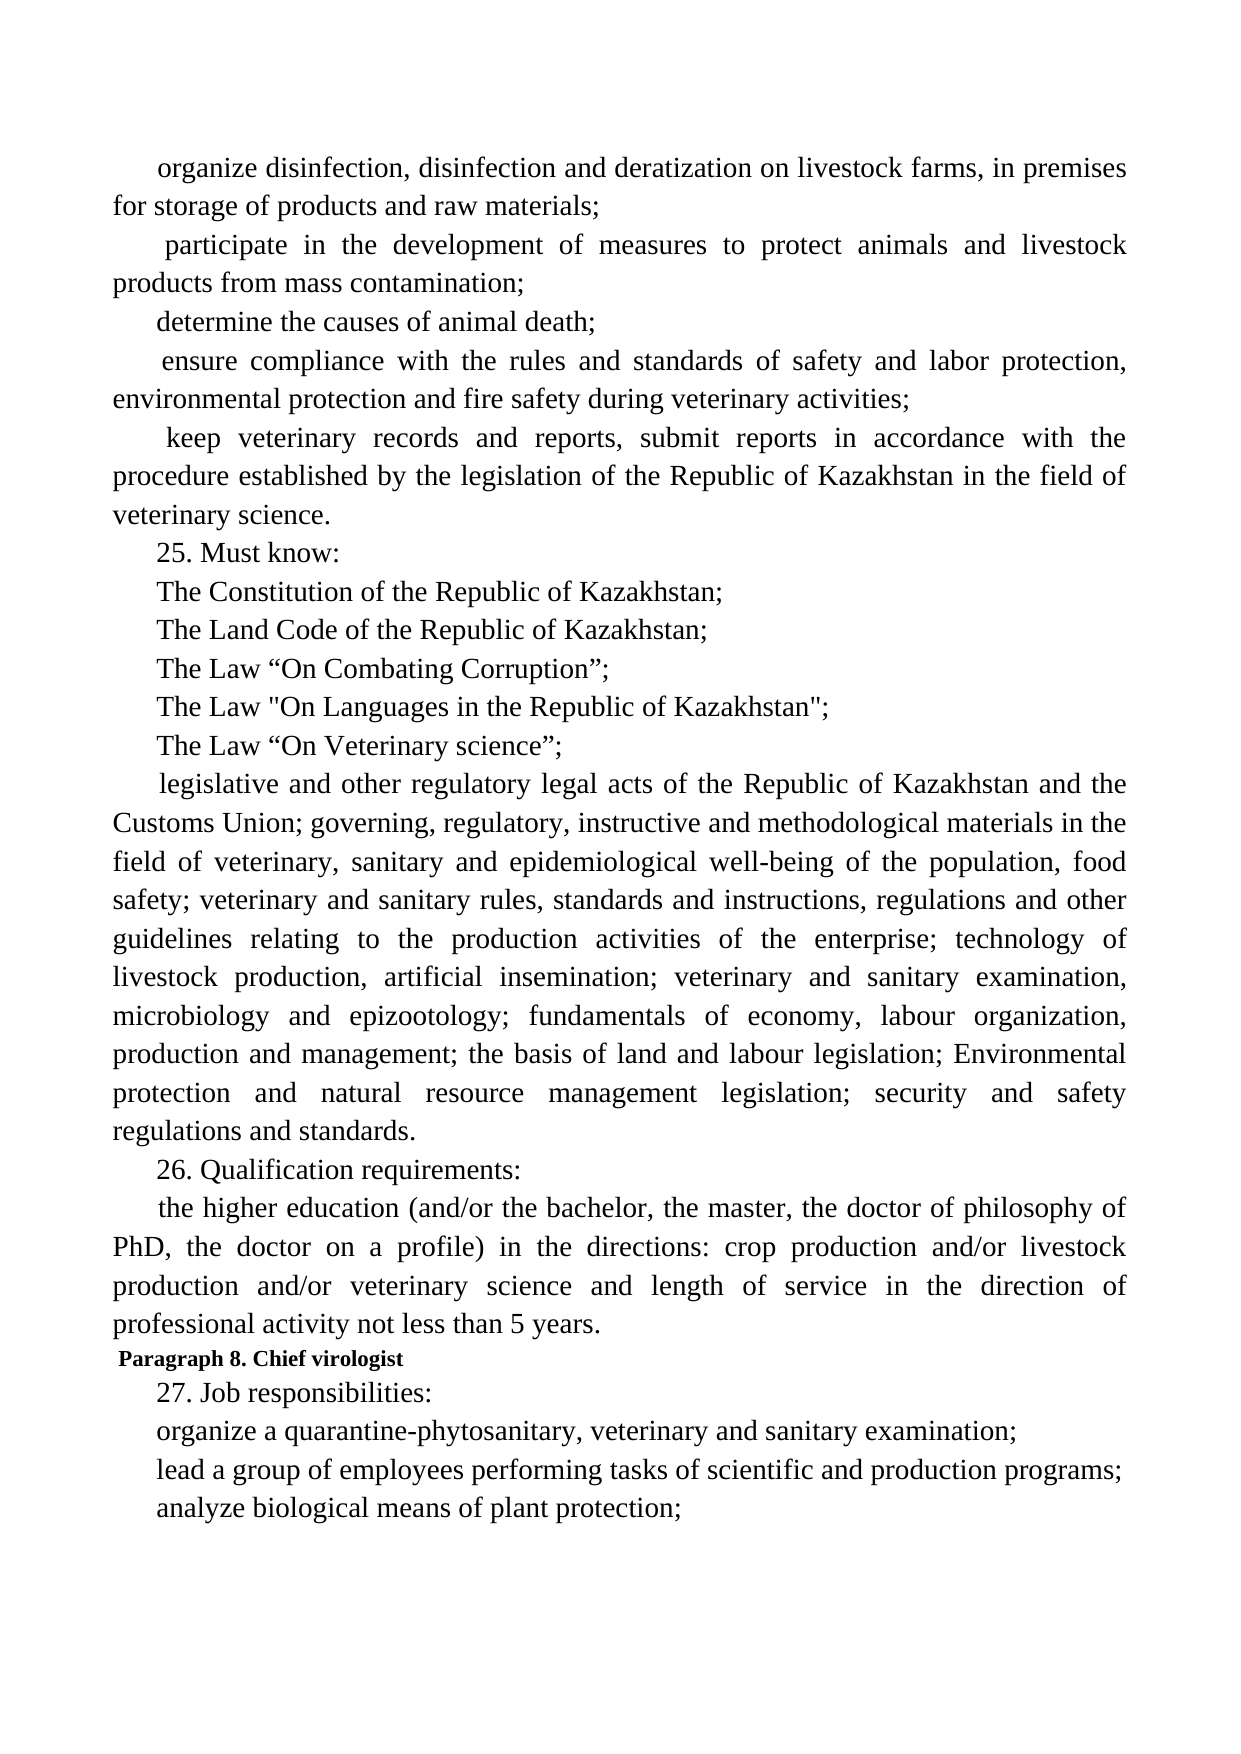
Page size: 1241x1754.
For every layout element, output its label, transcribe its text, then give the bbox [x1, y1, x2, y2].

text participate in the development of measures to protect animals and livestock products from mass contamination; [112, 227, 1128, 299]
text analyze biological means of plant protection; [112, 1491, 1128, 1524]
text organize disinfection, disinfection and deratization on livestock farms, in premises for storage of products and raw materials; [112, 150, 1128, 222]
text legislative and other regulatory legal acts of the Republic of Kazakhstan and the Customs Union; governing, regulatory, instructive and methodological materials in the field of veterinary, sanitary and epidemiological well-being of the population, food safety; veterinary and sanitary rules, standards and instructions, regulations and other guidelines relating to the production activities of the enterprise; technology of livestock production, artificial insemination; veterinary and sanitary examination, microbiology and epizootology; fundamentals of economy, labour organization, production and management; the basis of land and labour legislation; Environmental protection and natural resource management legislation; security and safety regulations and standards. [112, 767, 1128, 1147]
text The Law “On Veterinary science”; [112, 728, 1128, 762]
text keep veterinary records and reports, submit reports in accordance with the procedure established by the legislation of the Republic of Kazakhstan in the field of veterinary science. [112, 420, 1128, 530]
text The Constitution of the Republic of Kazakhstan; [112, 574, 1128, 607]
text The Law “On Combating Corruption”; [112, 651, 1128, 684]
text Paragraph 8. Chief virologist [112, 1345, 1128, 1371]
text The Law "On Languages in the Republic of Kazakhstan"; [112, 689, 1128, 723]
text lead a group of employees performing tasks of scientific and production programs; [112, 1452, 1128, 1486]
text The Land Code of the Republic of Kazakhstan; [112, 612, 1128, 646]
text 26. Qualification requirements: [112, 1152, 1128, 1186]
text 27. Job responsibilities: [112, 1375, 1128, 1408]
text the higher education (and/or the bachelor, the master, the doctor of philosophy of PhD, the doctor on a profile) in the directions: crop production and/or livestock production and/or veterinary science and length of service in the direction of professional activity not less than 5 years. [112, 1191, 1128, 1340]
text determine the causes of animal death; [112, 304, 1128, 338]
text 25. Must know: [112, 535, 1128, 569]
text ensure compliance with the rules and standards of safety and labor protection, environmental protection and fire safety during veterinary activities; [112, 343, 1128, 415]
text organize a quarantine-phytosanitary, veterinary and sanitary examination; [112, 1413, 1128, 1447]
